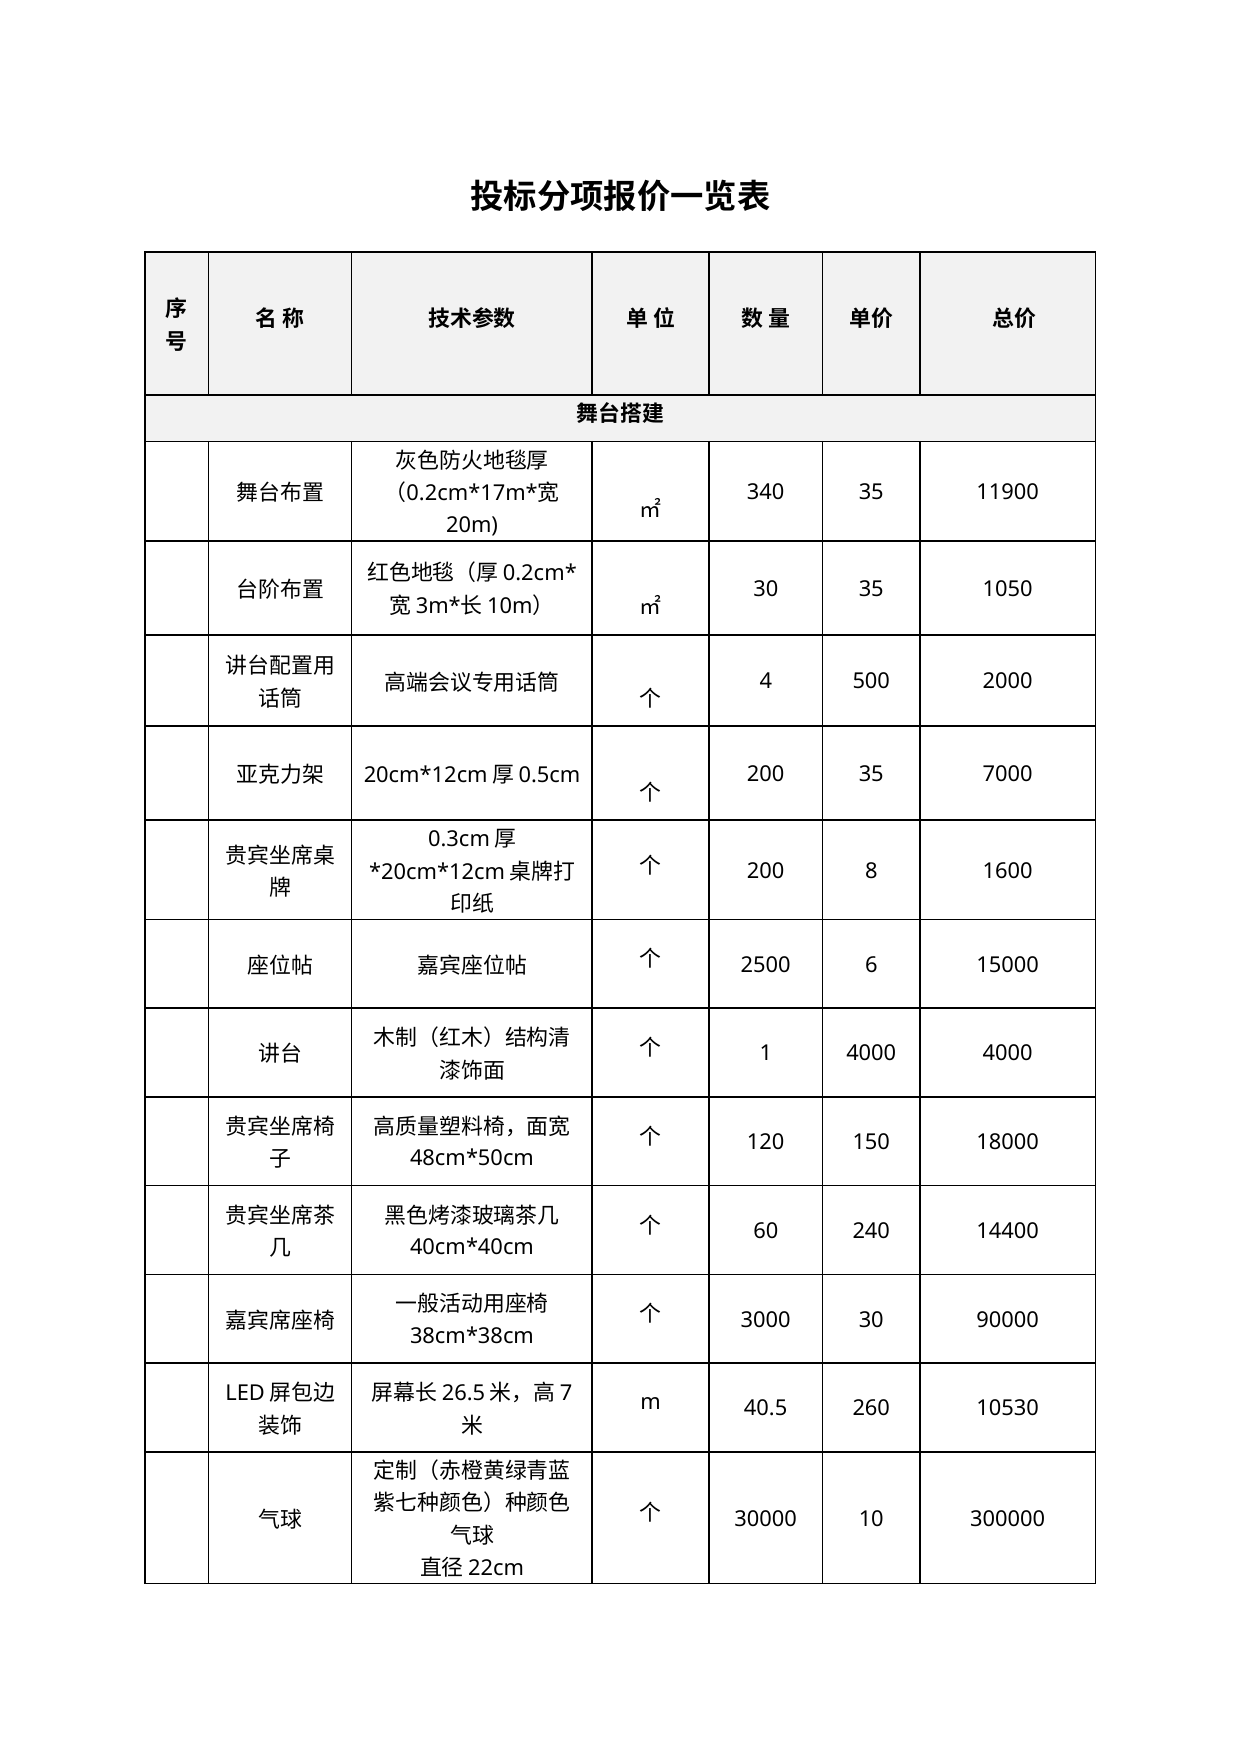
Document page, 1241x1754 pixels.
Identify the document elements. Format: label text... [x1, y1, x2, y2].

table_header 总价 [921, 253, 1095, 394]
table_cell 个 [593, 821, 708, 918]
table_cell 90000 [921, 1275, 1095, 1362]
table_cell 3000 [710, 1275, 822, 1362]
table_cell 嘉宾座位帖 [352, 920, 591, 1007]
table_cell [146, 542, 208, 634]
table_cell 35 [823, 542, 919, 634]
table_cell 30 [823, 1275, 919, 1362]
table_cell 15000 [921, 920, 1095, 1007]
table_cell 10530 [921, 1364, 1095, 1451]
table_cell [146, 1186, 208, 1273]
table_cell [146, 727, 208, 819]
table_cell [146, 1453, 208, 1582]
table_cell 个 [593, 727, 708, 819]
table_cell 240 [823, 1186, 919, 1273]
table_cell 座位帖 [209, 920, 351, 1007]
table_cell 黑色烤漆玻璃茶几40cm*40cm [352, 1186, 591, 1273]
table_cell [146, 1098, 208, 1185]
table_cell 35 [823, 727, 919, 819]
table_cell 1 [710, 1009, 822, 1096]
table_cell 500 [823, 636, 919, 725]
table_cell [146, 920, 208, 1007]
table_cell 340 [710, 442, 822, 540]
table_cell 1050 [921, 542, 1095, 634]
table_cell 台阶布置 [209, 542, 351, 634]
table_cell 高质量塑料椅，面宽48cm*50cm [352, 1098, 591, 1185]
table_cell 8 [823, 821, 919, 918]
table_cell 气球 [209, 1453, 351, 1582]
table_cell 个 [593, 1453, 708, 1582]
table_cell 200 [710, 821, 822, 918]
table_cell ㎡ [593, 542, 708, 634]
table_cell 40.5 [710, 1364, 822, 1451]
table_cell 屏幕长26.5米，高7米 [352, 1364, 591, 1451]
table_cell [146, 1364, 208, 1451]
table_cell 一般活动用座椅38cm*38cm [352, 1275, 591, 1362]
table_cell 150 [823, 1098, 919, 1185]
table_cell 讲台 [209, 1009, 351, 1096]
table_cell 讲台配置用话筒 [209, 636, 351, 725]
table_cell 4000 [823, 1009, 919, 1096]
table_cell [146, 1009, 208, 1096]
table_cell 10 [823, 1453, 919, 1582]
table_cell 2000 [921, 636, 1095, 725]
table_cell 1600 [921, 821, 1095, 918]
table_cell 60 [710, 1186, 822, 1273]
table_cell 35 [823, 442, 919, 540]
table_cell 舞台搭建 [146, 396, 1095, 441]
table_cell 4 [710, 636, 822, 725]
table_header 技术参数 [352, 253, 591, 394]
table_cell 红色地毯（厚0.2cm*宽3m*长10m） [352, 542, 591, 634]
table_cell 14400 [921, 1186, 1095, 1273]
table_cell 30 [710, 542, 822, 634]
table_cell 贵宾坐席椅子 [209, 1098, 351, 1185]
table_header 单价 [823, 253, 919, 394]
table_cell LED屏包边装饰 [209, 1364, 351, 1451]
table_cell 贵宾坐席桌牌 [209, 821, 351, 918]
table_cell 舞台布置 [209, 442, 351, 540]
table_cell 个 [593, 920, 708, 1007]
table_cell 个 [593, 1275, 708, 1362]
table_cell [146, 821, 208, 918]
table_cell 贵宾坐席茶几 [209, 1186, 351, 1273]
table_header 序号 [146, 253, 208, 394]
table_cell 260 [823, 1364, 919, 1451]
table_cell 亚克力架 [209, 727, 351, 819]
table_cell 120 [710, 1098, 822, 1185]
table_cell 嘉宾席座椅 [209, 1275, 351, 1362]
table_cell 11900 [921, 442, 1095, 540]
table_cell 个 [593, 636, 708, 725]
table_cell [146, 1275, 208, 1362]
table_cell 2500 [710, 920, 822, 1007]
table_cell 18000 [921, 1098, 1095, 1185]
text 投标分项报价一览表 [187, 162, 1053, 227]
table_cell 个 [593, 1009, 708, 1096]
table_cell 300000 [921, 1453, 1095, 1582]
table_cell 0.3cm厚*20cm*12cm桌牌打印纸 [352, 821, 591, 918]
table_cell 200 [710, 727, 822, 819]
table_cell 20cm*12cm厚0.5cm [352, 727, 591, 819]
table_cell [146, 442, 208, 540]
table_header 单 位 [593, 253, 708, 394]
table_cell 木制（红木）结构清漆饰面 [352, 1009, 591, 1096]
table_cell 4000 [921, 1009, 1095, 1096]
table_cell 6 [823, 920, 919, 1007]
table_header 数 量 [710, 253, 822, 394]
table_cell ㎡ [593, 442, 708, 540]
table_cell [146, 636, 208, 725]
table_cell 30000 [710, 1453, 822, 1582]
table_cell 灰色防火地毯厚（0.2cm*17m*宽20m) [352, 442, 591, 540]
table_cell 个 [593, 1186, 708, 1273]
table_header 名 称 [209, 253, 351, 394]
table_cell 7000 [921, 727, 1095, 819]
table_cell 高端会议专用话筒 [352, 636, 591, 725]
table_cell 个 [593, 1098, 708, 1185]
table_cell m [593, 1364, 708, 1451]
table_cell 定制（赤橙黄绿青蓝紫七种颜色）种颜色气球 直径22cm [352, 1453, 591, 1582]
